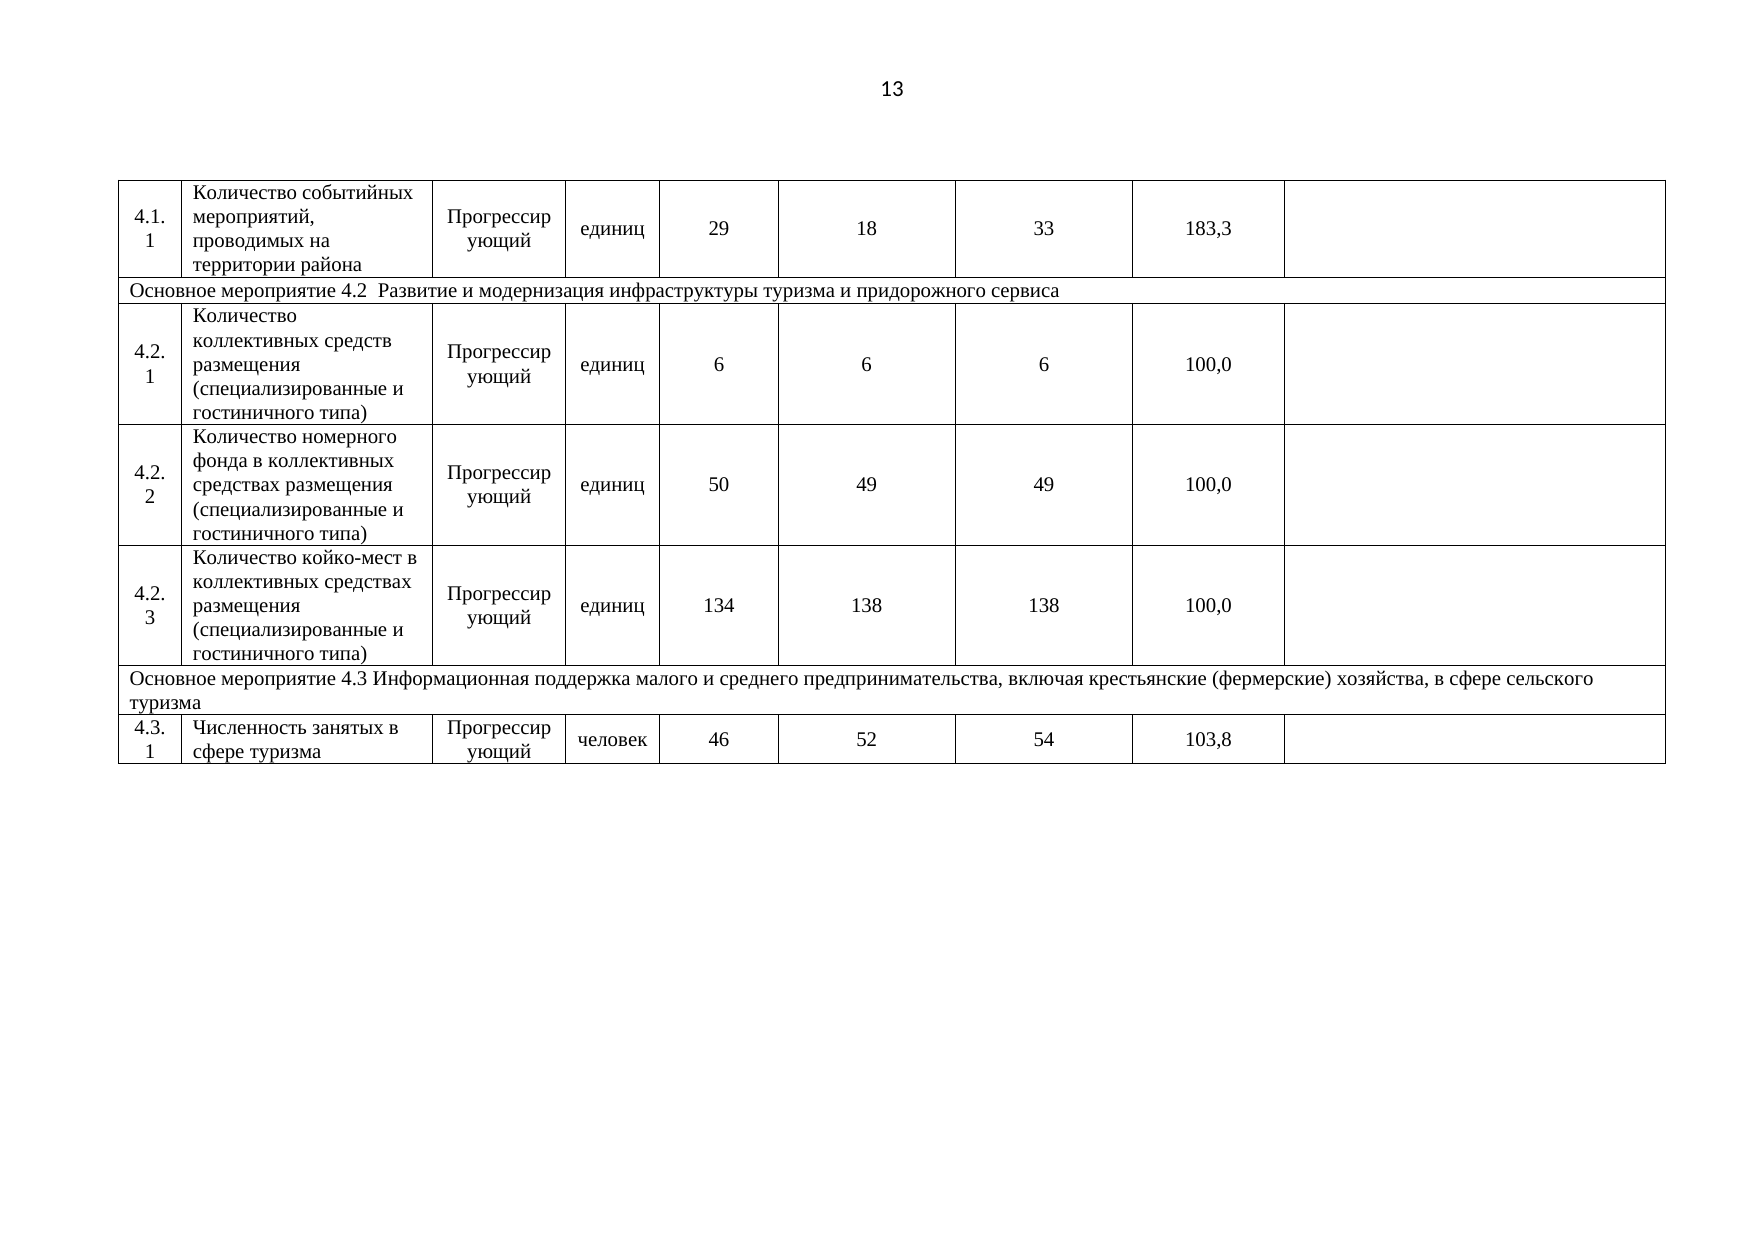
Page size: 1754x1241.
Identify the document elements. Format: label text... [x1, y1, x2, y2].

table_cell единиц [566, 425, 659, 544]
table_cell 33 [956, 181, 1132, 276]
table_cell 46 [660, 715, 778, 763]
table_cell Прогрессирующий [433, 304, 565, 424]
table_cell 100,0 [1133, 304, 1284, 424]
table_cell Численность занятых в сфере туризма [182, 715, 432, 763]
table_cell Прогрессирующий [433, 715, 565, 763]
table_cell [1285, 715, 1665, 763]
table_cell 4.3.1 [119, 715, 181, 763]
table_cell человек [566, 715, 659, 763]
table_cell 134 [660, 546, 778, 665]
table_cell 49 [956, 425, 1132, 544]
table_cell [1285, 304, 1665, 424]
table_cell 54 [956, 715, 1132, 763]
table_cell единиц [566, 546, 659, 665]
table_cell Прогрессирующий [433, 546, 565, 665]
table_cell [1285, 425, 1665, 544]
table_cell 4.2.3 [119, 546, 181, 665]
table_cell 52 [779, 715, 955, 763]
table_cell 100,0 [1133, 425, 1284, 544]
table_cell 183,3 [1133, 181, 1284, 276]
table_cell 138 [956, 546, 1132, 665]
table_cell 18 [779, 181, 955, 276]
table_cell 6 [779, 304, 955, 424]
table_cell 4.2.2 [119, 425, 181, 544]
table_cell единиц [566, 304, 659, 424]
table_cell Основное мероприятие 4.3 Информационная поддержка малого и среднего предпринимательства, включая крестьянские (фермерские) хозяйства, в сфере сельского туризма [119, 666, 1665, 714]
table_cell 4.1.1 [119, 181, 181, 276]
table_cell Количество номерного фонда в коллективных средствах размещения (специализированные и гостиничного типа) [182, 425, 432, 544]
table_cell 4.2.1 [119, 304, 181, 424]
table_cell Прогрессирующий [433, 425, 565, 544]
table_cell Количество событийных мероприятий, проводимых на территории района [182, 181, 432, 276]
table_cell [1285, 546, 1665, 665]
table_cell 138 [779, 546, 955, 665]
table_cell 100,0 [1133, 546, 1284, 665]
table_cell единиц [566, 181, 659, 276]
table_cell Количество койко-мест в коллективных средствах размещения (специализированные и гостиничного типа) [182, 546, 432, 665]
table_cell Основное мероприятие 4.2 Развитие и модернизация инфраструктуры туризма и придорожного сервиса [119, 278, 1665, 303]
table_cell 49 [779, 425, 955, 544]
table_cell 6 [956, 304, 1132, 424]
table_cell 29 [660, 181, 778, 276]
table_cell 6 [660, 304, 778, 424]
table_cell [1285, 181, 1665, 276]
table_cell Прогрессирующий [433, 181, 565, 276]
table_cell 103,8 [1133, 715, 1284, 763]
table_cell 50 [660, 425, 778, 544]
table_cell Количество коллективных средств размещения (специализированные и гостиничного типа) [182, 304, 432, 424]
